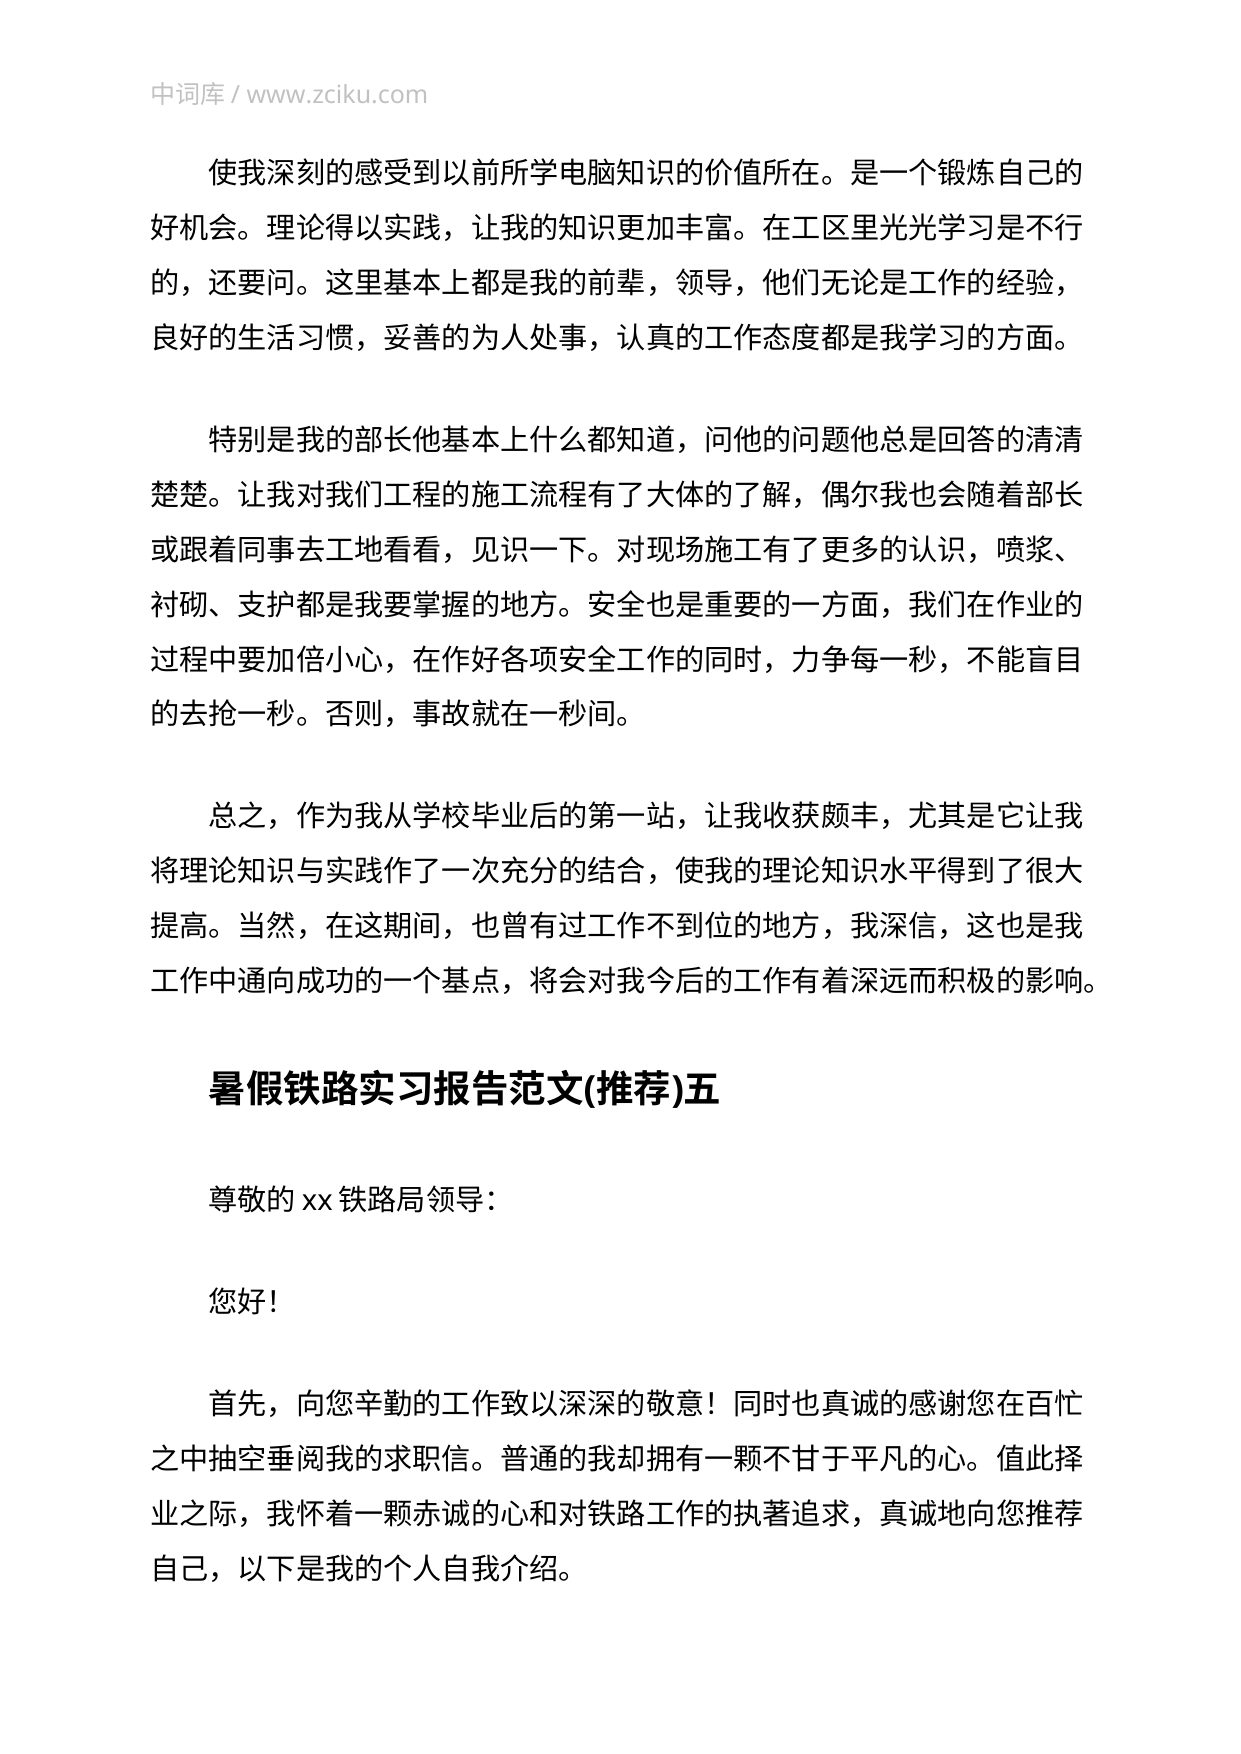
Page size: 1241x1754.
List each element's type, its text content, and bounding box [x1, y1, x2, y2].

text 总之，作为我从学校毕业后的第一站，让我收获颇丰，尤其是它让我将理论知识与实践作了一次充分的结合，使我的理论知识水平得到了很大提高。当然，在这期间，也曾有过工作不到位的地方，我深信，这也是我工作中通向成功的一个基点，将会对我今后的工作有着深远而积极的影响。 [150, 793, 1090, 1000]
text 尊敬的xx铁路局领导： [150, 1177, 1090, 1219]
text 暑假铁路实习报告范文(推荐)五 [150, 1059, 1090, 1114]
text 您好！ [150, 1279, 1090, 1321]
text 首先，向您辛勤的工作致以深深的敬意！同时也真诚的感谢您在百忙之中抽空垂阅我的求职信。普通的我却拥有一颗不甘于平凡的心。值此择业之际，我怀着一颗赤诚的心和对铁路工作的执著追求，真诚地向您推荐自己，以下是我的个人自我介绍。 [150, 1381, 1090, 1587]
text 特别是我的部长他基本上什么都知道，问他的问题他总是回答的清清楚楚。让我对我们工程的施工流程有了大体的了解，偶尔我也会随着部长或跟着同事去工地看看，见识一下。对现场施工有了更多的认识，喷浆、衬砌、支护都是我要掌握的地方。安全也是重要的一方面，我们在作业的过程中要加倍小心，在作好各项安全工作的同时，力争每一秒，不能盲目的去抢一秒。否则，事故就在一秒间。 [150, 416, 1090, 733]
text 使我深刻的感受到以前所学电脑知识的价值所在。是一个锻炼自己的好机会。理论得以实践，让我的知识更加丰富。在工区里光光学习是不行的，还要问。这里基本上都是我的前辈，领导，他们无论是工作的经验，良好的生活习惯，妥善的为人处事，认真的工作态度都是我学习的方面。 [150, 150, 1090, 357]
